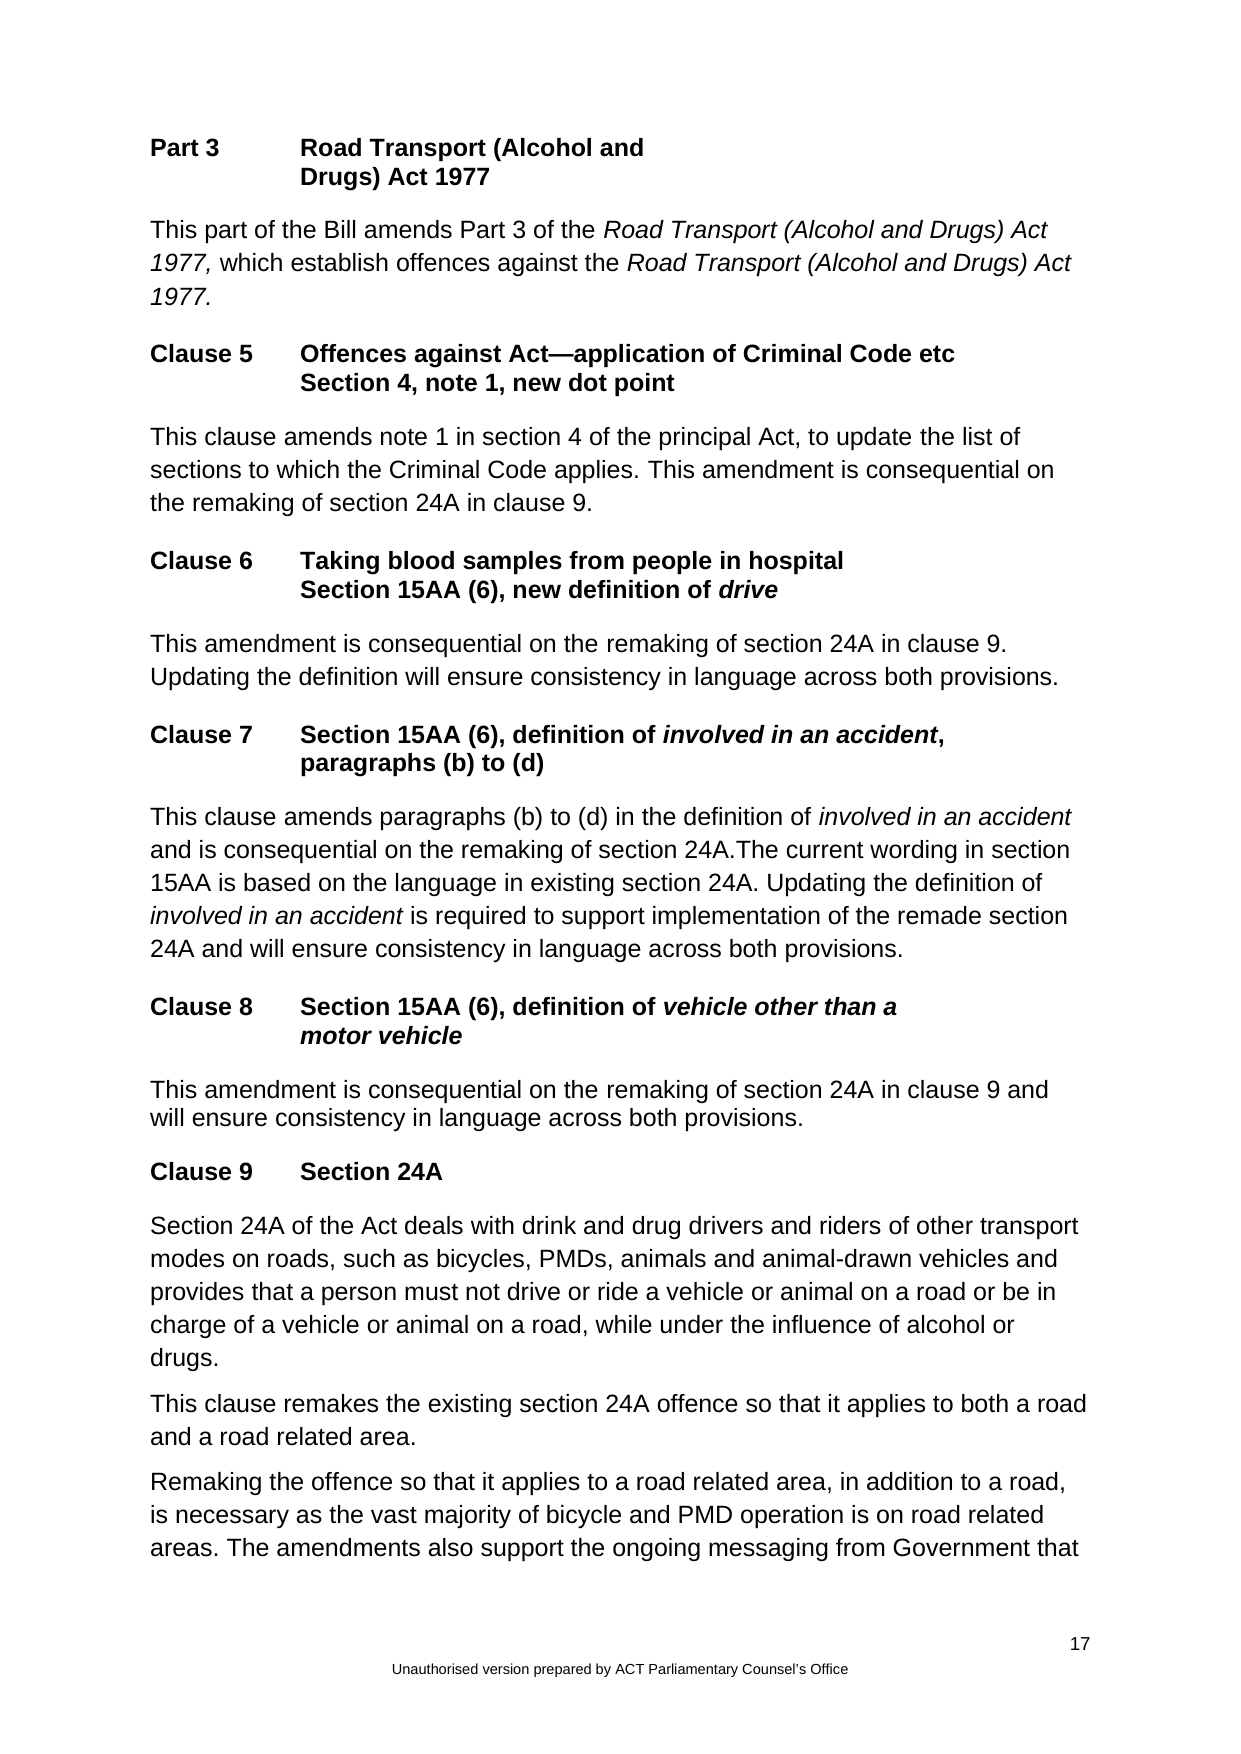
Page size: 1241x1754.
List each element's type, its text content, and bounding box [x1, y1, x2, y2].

text Section 24A of the Act deals with drink and drug drivers and riders of other transport modes on roads, such as bicycles, PMDs, animals and animal-drawn vehicles and provides that a person must not drive or ride a vehicle or animal on a road or be in charge of a vehicle or animal on a road, while under the influence of alcohol or drugs. [150, 1211, 1090, 1372]
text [150, 1467, 1090, 1562]
text This clause amends paragraphs (b) to (d) in the definition of involved in an accident and is consequential on the remaking of section 24A.The current wording in section 15AA is based on the language in existing section 24A. Updating the definition of involved in an accident is required to support implementation of the remade section 24A and will ensure consistency in language across both provisions. [150, 802, 1090, 963]
subtitle Clause 5 Offences against Act—application of Criminal Code etc Section 4, note 1, new dot point [150, 339, 1090, 397]
subtitle Clause 7 Section 15AA (6), definition of involved in an accident, paragraphs (b) to (d) [150, 719, 1090, 777]
subtitle Clause 8 Section 15AA (6), definition of vehicle other than a motor vehicle [150, 992, 1090, 1050]
text This clause remakes the existing section 24A offence so that it applies to both a road and a road related area. [150, 1388, 1090, 1450]
text This clause amends note 1 in section 4 of the principal Act, to update the list of sections to which the Criminal Code applies. This amendment is consequential on the remaking of section 24A in clause 9. [150, 422, 1090, 517]
subtitle Clause 6 Taking blood samples from people in hospital Section 15AA (6), new definition of drive [150, 546, 1090, 603]
text This part of the Bill amends Part 3 of the Road Transport (Alcohol and Drugs) Act 1977, which establish offences against the Road Transport (Alcohol and Drugs) Act 1977. [150, 215, 1090, 310]
subtitle This amendment is consequential on the remaking of section 24A in clause 9 and will ensure consistency in language across both provisions. [150, 1075, 1090, 1132]
text This amendment is consequential on the remaking of section 24A in clause 9. Updating the definition will ensure consistency in language across both provisions. [150, 628, 1090, 690]
subtitle Part 3 Road Transport (Alcohol and Drugs) Act 1977 [150, 133, 1090, 190]
subtitle Clause 9 Section 24A [150, 1157, 1090, 1186]
